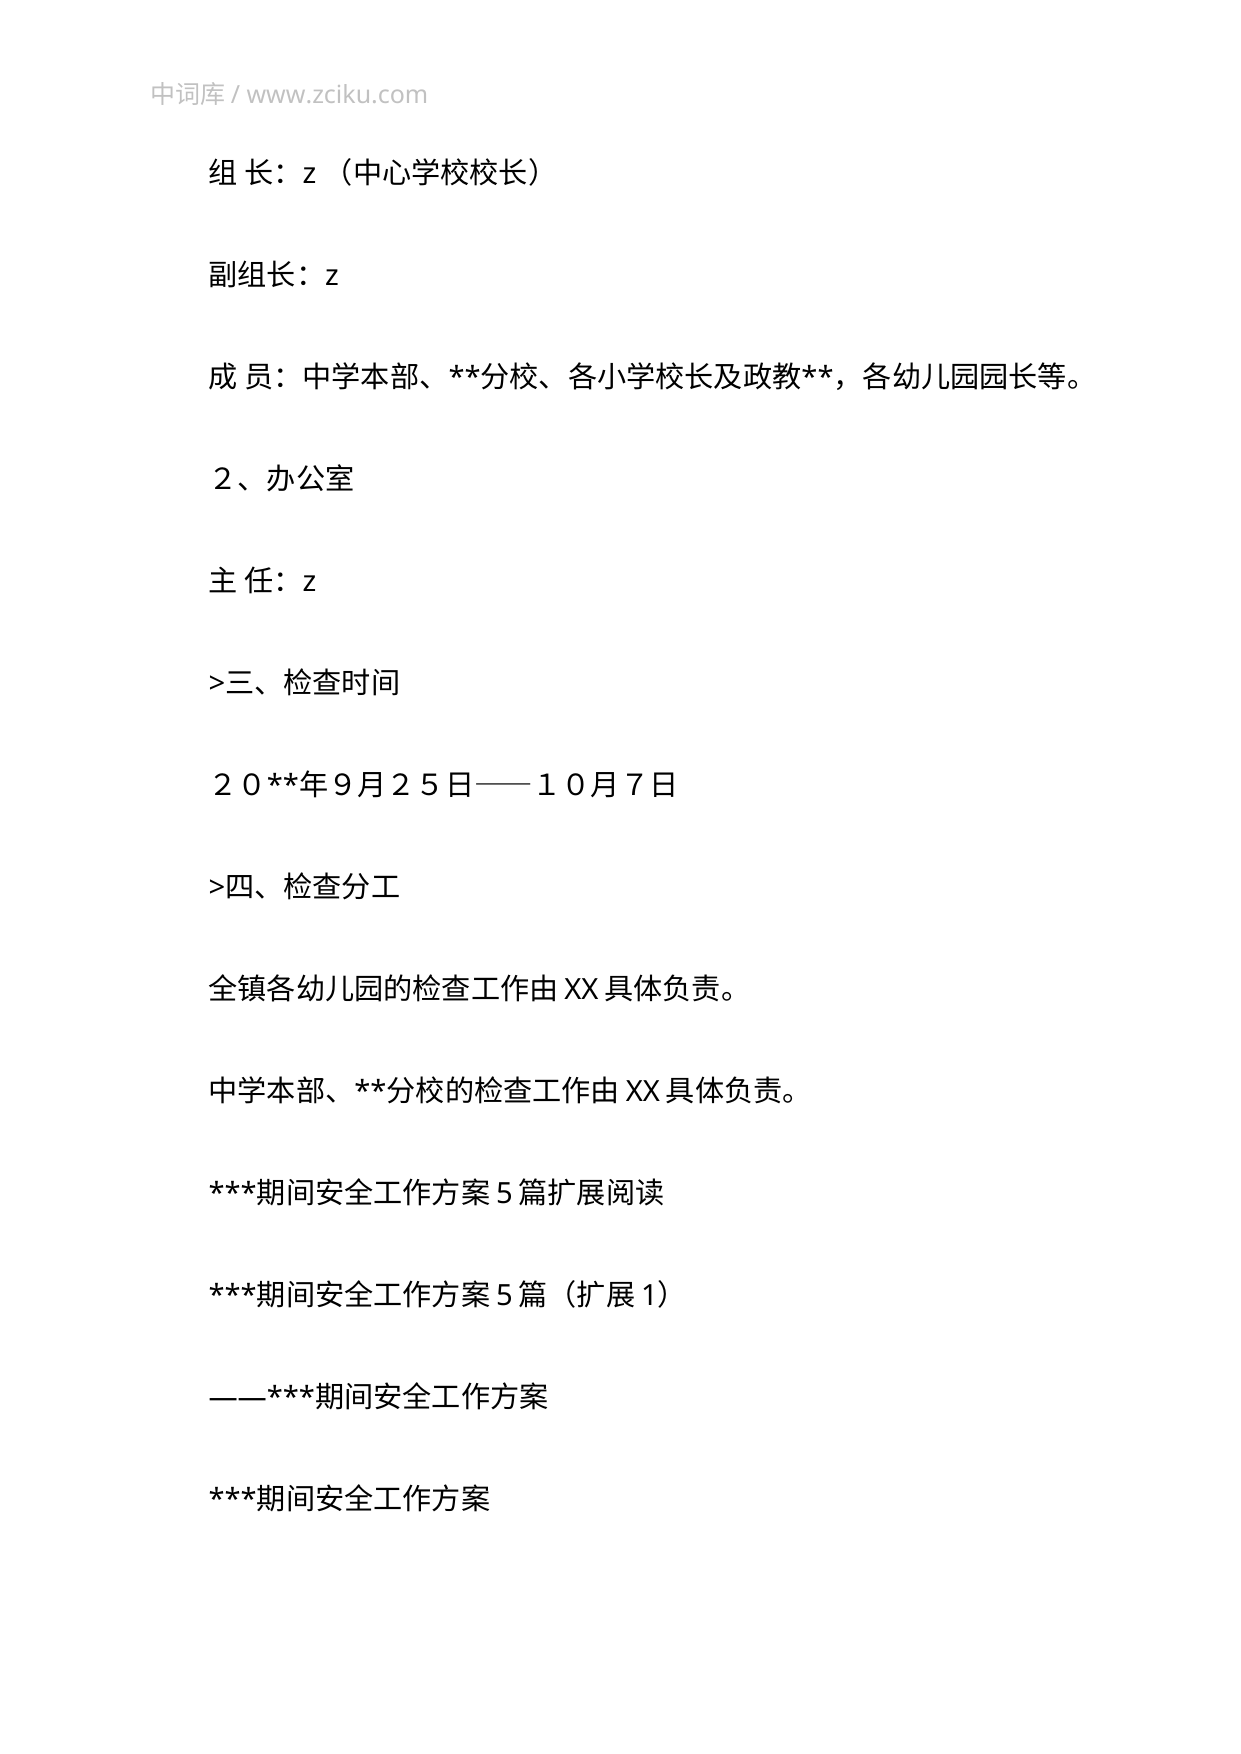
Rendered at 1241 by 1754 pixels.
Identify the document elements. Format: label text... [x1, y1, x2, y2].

text 全镇各幼儿园的检查工作由XX具体负责。 [150, 966, 1090, 1008]
text 成 员：中学本部、**分校、各小学校长及政教**，各幼儿园园长等。 [150, 354, 1090, 396]
text ***期间安全工作方案5篇扩展阅读 [150, 1169, 1090, 1212]
text ***期间安全工作方案 [150, 1476, 1090, 1518]
text ２、办公室 [150, 456, 1090, 498]
text 中学本部、**分校的检查工作由XX具体负责。 [150, 1068, 1090, 1110]
text 副组长：z [150, 252, 1090, 294]
text >三、检查时间 [150, 660, 1090, 702]
text ***期间安全工作方案5篇（扩展1） [150, 1272, 1090, 1314]
text >四、检查分工 [150, 864, 1090, 906]
text 主 任：z [150, 558, 1090, 600]
text ２０**年９月２５日——１０月７日 [150, 762, 1090, 804]
text 组 长：z （中心学校校长） [150, 150, 1090, 192]
text ——***期间安全工作方案 [150, 1373, 1090, 1416]
